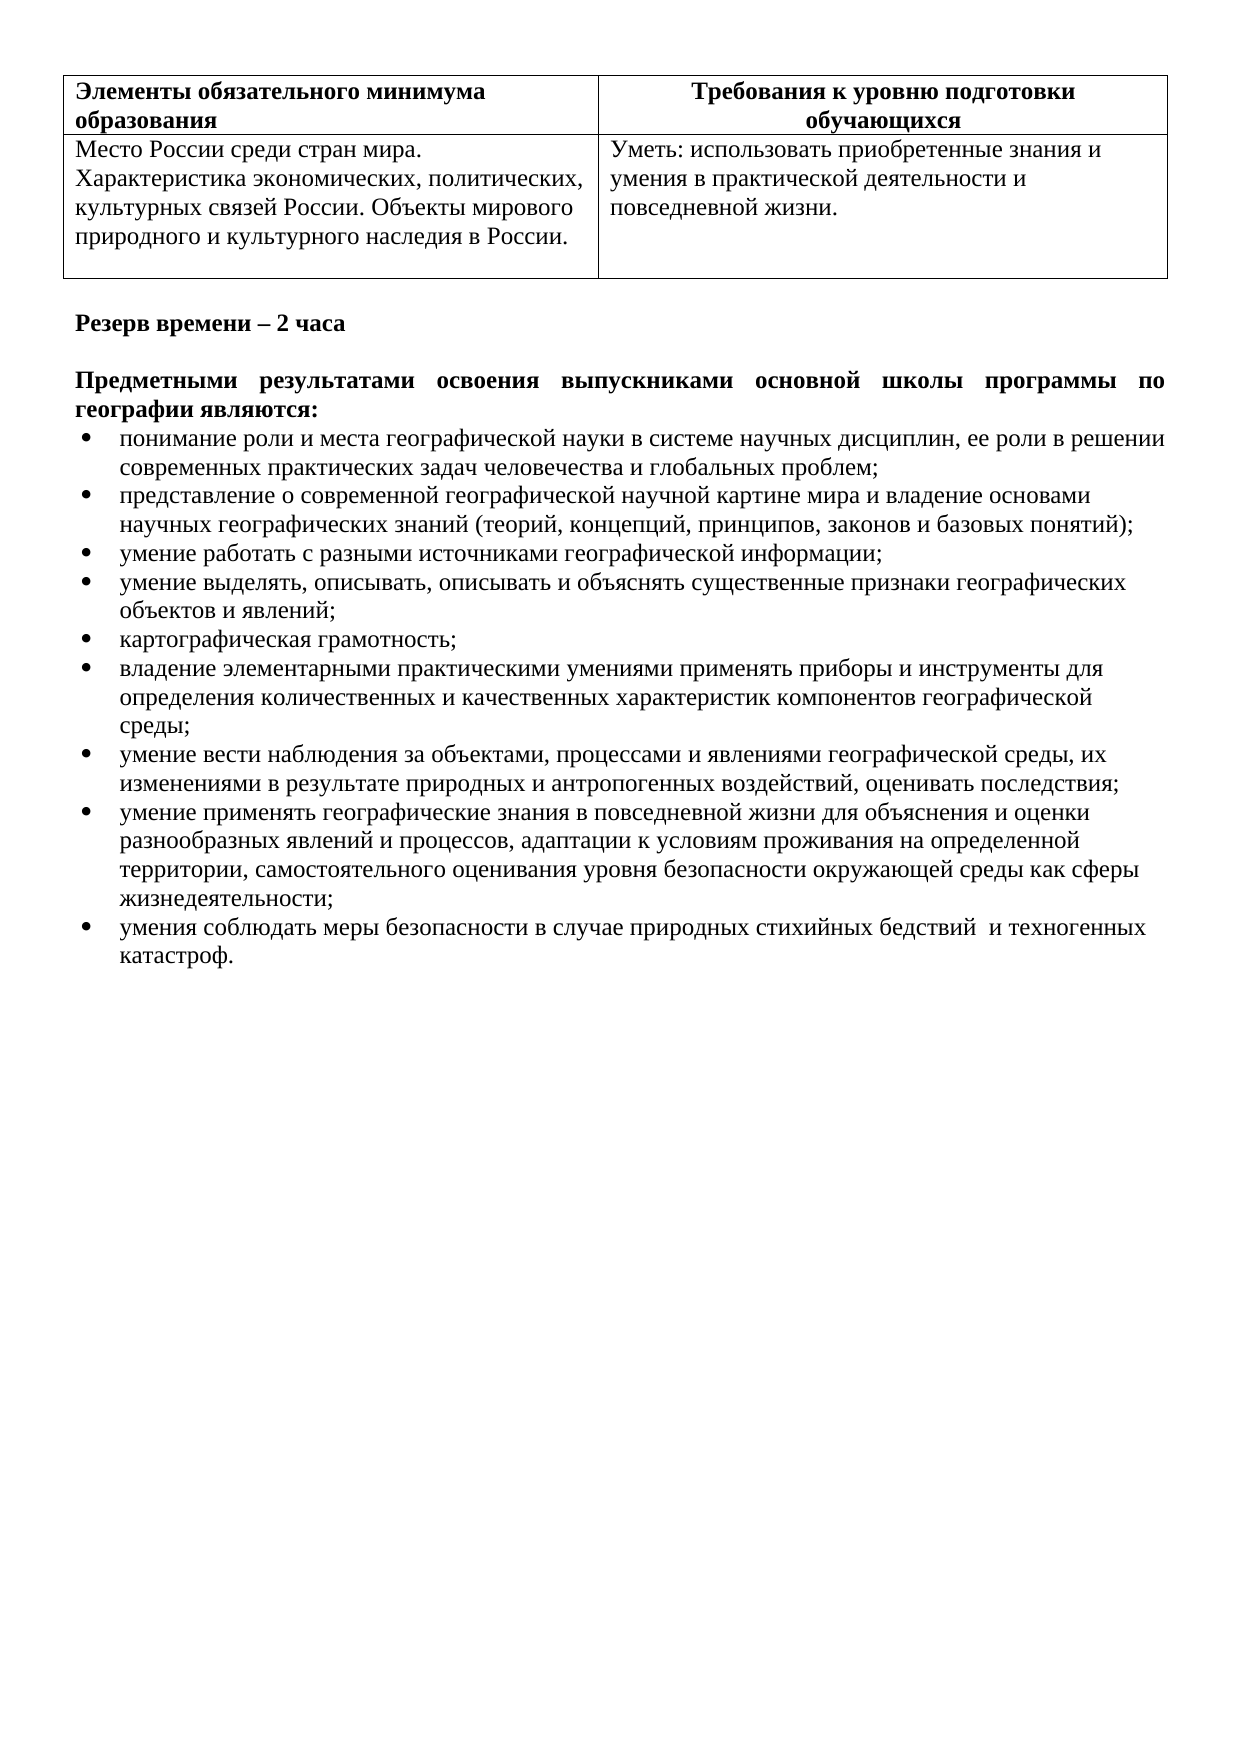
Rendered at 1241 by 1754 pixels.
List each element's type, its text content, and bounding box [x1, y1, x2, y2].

table_cell Место России среди стран мира. Характеристика экономических, политических, культурных связей России. Объекты мирового природного и культурного наследия в России. [64, 135, 598, 278]
table_cell Уметь: использовать приобретенные знания и умения в практической деятельности и повседневной жизни. [599, 135, 1167, 278]
list умение работать с разными источниками географической информации; [82, 538, 1166, 567]
text Предметными результатами освоения выпускниками основной школы программы по географии являются: [75, 366, 1166, 423]
list умение вести наблюдения за объектами, процессами и явлениями географической среды, их изменениями в результате природных и антропогенных воздействий, оценивать последствия; [82, 739, 1166, 797]
list умение применять географические знания в повседневной жизни для объяснения и оценки разнообразных явлений и процессов, адаптации к условиям проживания на определенной территории, самостоятельного оценивания уровня безопасности окружающей среды как сферы жизнедеятельности; [82, 797, 1166, 912]
list картографическая грамотность; [82, 624, 1166, 653]
list представление о современной географической научной картине мира и владение основами научных географических знаний (теорий, концепций, принципов, законов и базовых понятий); [82, 481, 1166, 538]
text Резерв времени – 2 часа [75, 308, 1166, 337]
table_header Требования к уровню подготовки обучающихся [599, 76, 1167, 133]
list владение элементарными практическими умениями применять приборы и инструменты для определения количественных и качественных характеристик компонентов географической среды; [82, 653, 1166, 739]
list понимание роли и места географической науки в системе научных дисциплин, ее роли в решении современных практических задач человечества и глобальных проблем; [82, 423, 1166, 481]
list умения соблюдать меры безопасности в случае природных стихийных бедствий и техногенных катастроф. [82, 912, 1166, 969]
table_header Элементы обязательного минимума образования [64, 76, 598, 133]
list умение выделять, описывать, описывать и объяснять существенные признаки географических объектов и явлений; [82, 567, 1166, 624]
